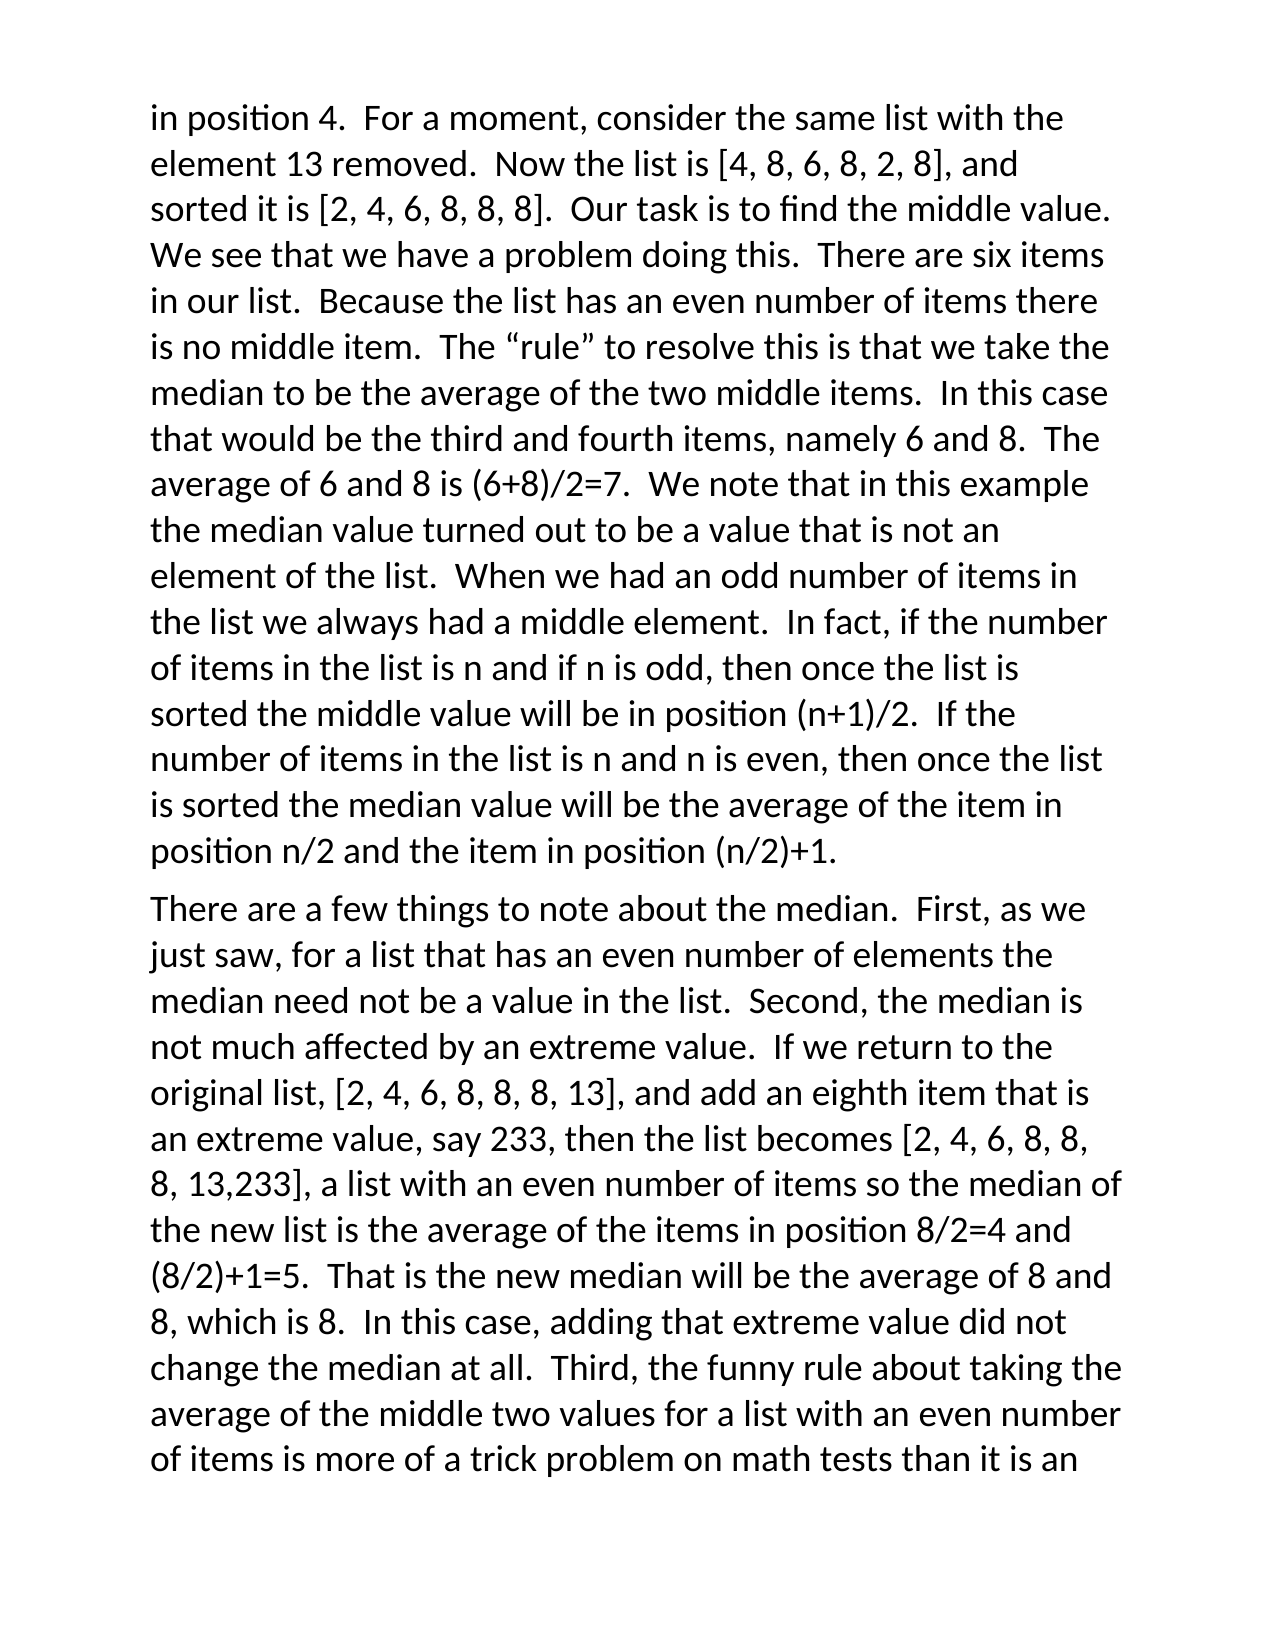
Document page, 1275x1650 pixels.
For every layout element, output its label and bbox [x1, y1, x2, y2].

text [150, 885, 1125, 1481]
text [150, 94, 1125, 873]
